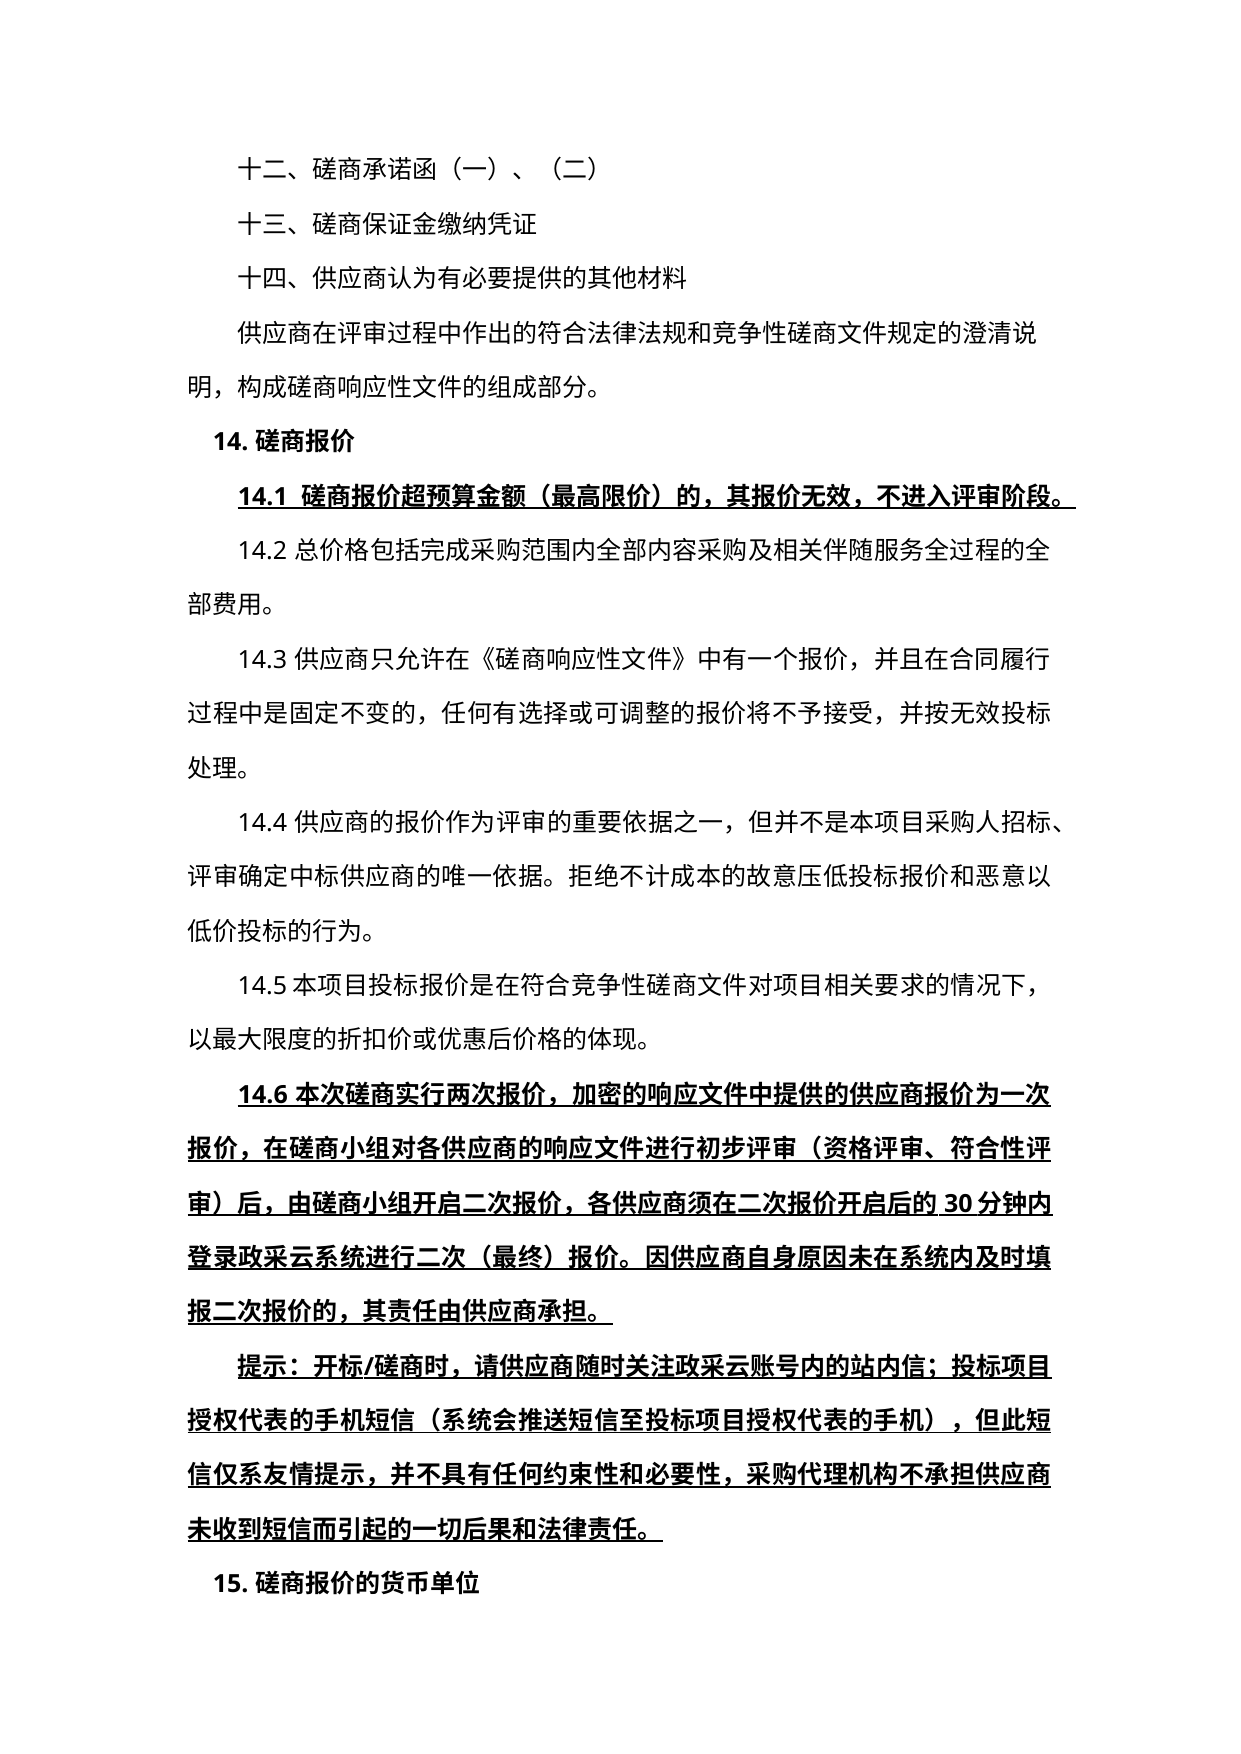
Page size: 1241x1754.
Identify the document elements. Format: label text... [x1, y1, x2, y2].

text 14.6 本次磋商实行两次报价，加密的响应文件中提供的供应商报价为一次报价，在磋商小组对各供应商的响应文件进行初步评审（资格评审、符合性评审）后，由磋商小组开启二次报价，各供应商须在二次报价开启后的30分钟内登录政采云系统进行二次（最终）报价。因供应商自身原因未在系统内及时填报二次报价的，其责任由供应商承担。 [187, 1215, 1053, 1328]
text 14.2 总价格包括完成采购范围内全部内容采购及相关伴随服务全过程的全部费用。 [187, 531, 1053, 621]
text 提示：开标/磋商时，请供应商随时关注政采云账号内的站内信；投标项目授权代表的手机短信（系统会推送短信至投标项目授权代表的手机），但此短信仅系友情提示，并不具有任何约束性和必要性，采购代理机构不承担供应商未收到短信而引起的一切后果和法律责任。 [187, 1346, 1053, 1546]
text 14. 磋商报价 [187, 422, 1053, 458]
text 供应商在评审过程中作出的符合法律法规和竞争性磋商文件规定的澄清说明，构成磋商响应性文件的组成部分。 [187, 313, 1053, 404]
text 14.6 本次磋商实行两次报价，加密的响应文件中提供的供应商报价为一次报价，在磋商小组对各供应商的响应文件进行初步评审（资格评审、符合性评审）后，由磋商小组开启二次报价，各供应商须在二次报价开启后的30分钟内登录政采云系统进行二次（最终）报价。因供应商自身原因未在系统内及时填报二次报价的，其责任由供应商承担。 [187, 1074, 1053, 1214]
text 15. 磋商报价的货币单位 [187, 1564, 1053, 1600]
text 14.1 磋商报价超预算金额（最高限价）的，其报价无效，不进入评审阶段。 [187, 476, 1053, 512]
text 十四、供应商认为有必要提供的其他材料 [187, 259, 1053, 295]
text 十三、磋商保证金缴纳凭证 [187, 204, 1053, 241]
text 14.4 供应商的报价作为评审的重要依据之一，但并不是本项目采购人招标、评审确定中标供应商的唯一依据。拒绝不计成本的故意压低投标报价和恶意以低价投标的行为。 [187, 802, 1053, 947]
text 十二、磋商承诺函（一）、（二） [187, 150, 1053, 186]
text 14.3 供应商只允许在《磋商响应性文件》中有一个报价，并且在合同履行过程中是固定不变的，任何有选择或可调整的报价将不予接受，并按无效投标处理。 [187, 639, 1053, 784]
text 14.5本项目投标报价是在符合竞争性磋商文件对项目相关要求的情况下，以最大限度的折扣价或优惠后价格的体现。 [187, 966, 1053, 1056]
